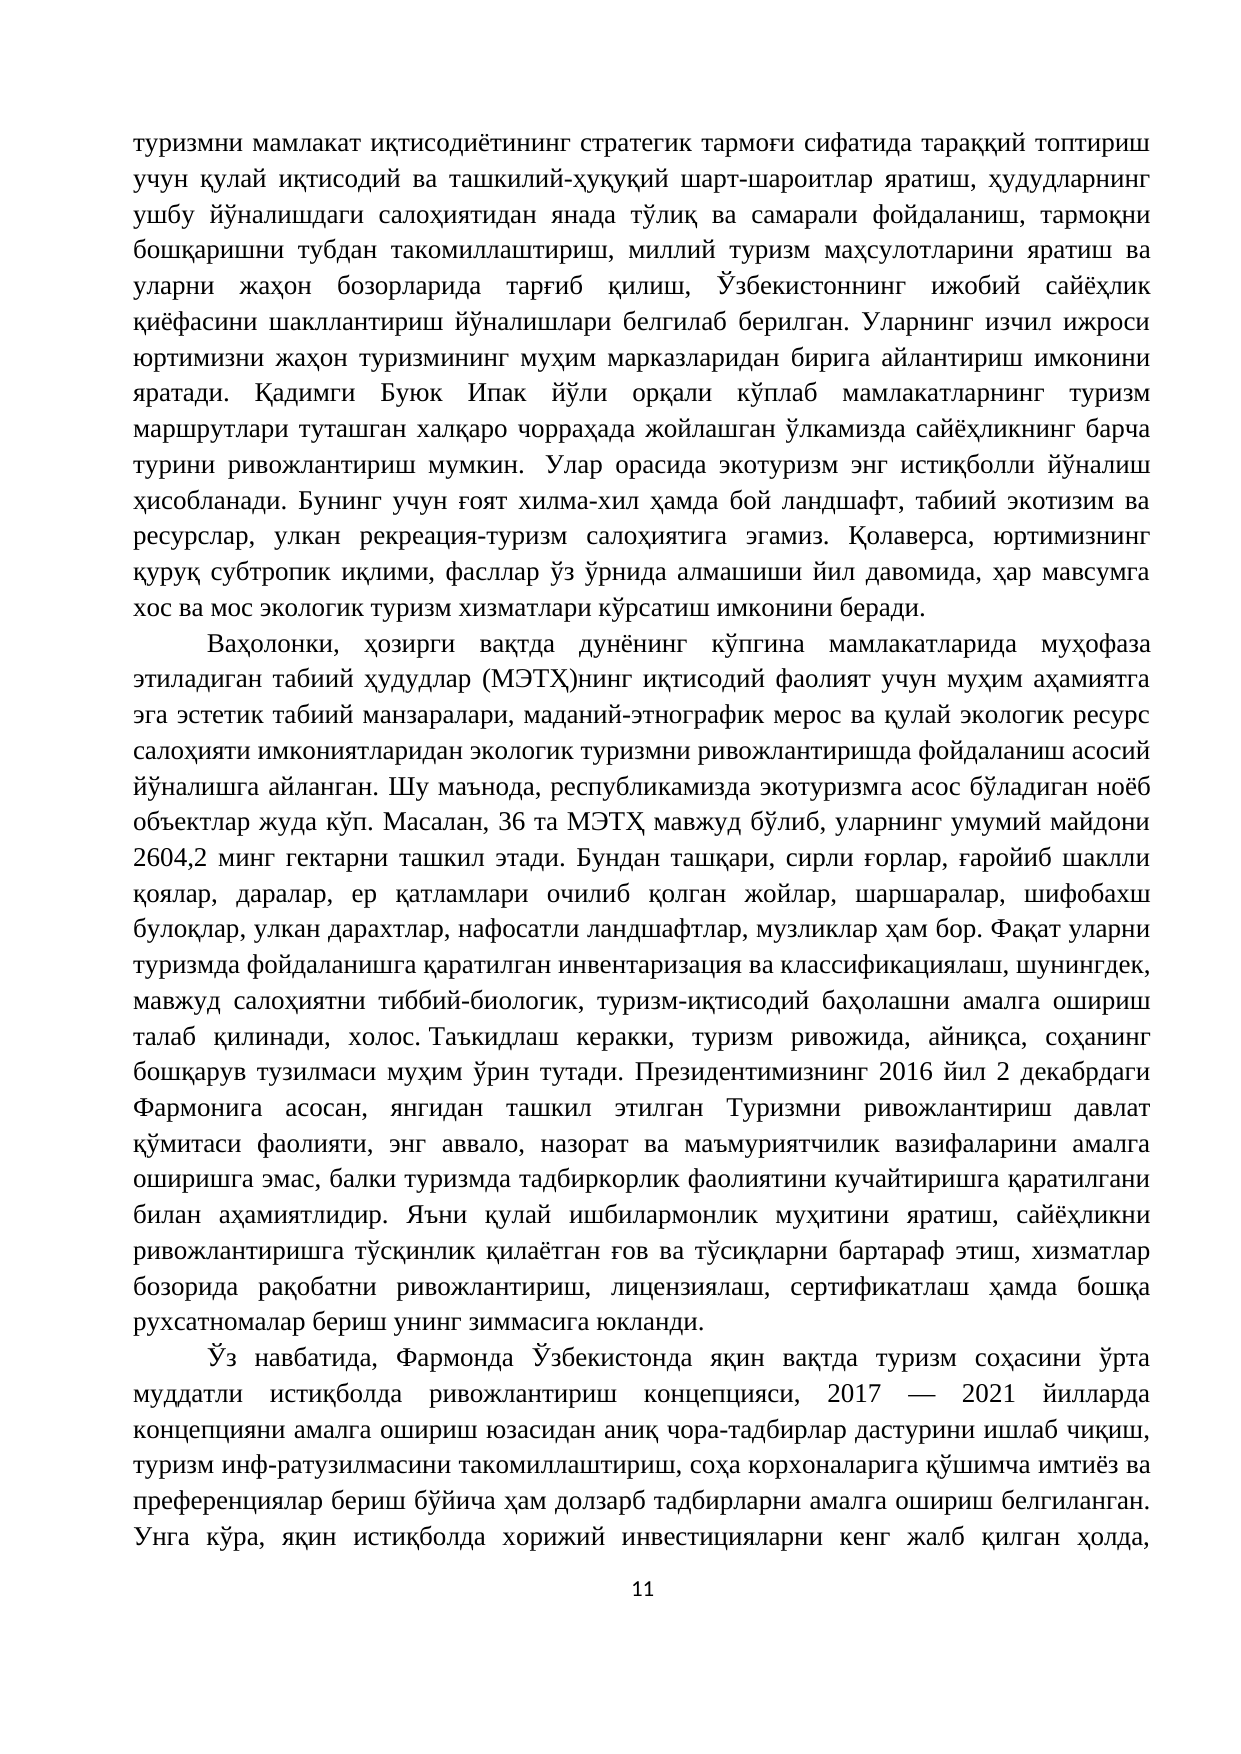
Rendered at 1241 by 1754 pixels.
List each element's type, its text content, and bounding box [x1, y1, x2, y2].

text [133, 1341, 1152, 1551]
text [133, 126, 1152, 622]
text Ваҳолонки, ҳозирги вақтда дунёнинг кўпгина мамлакатларида муҳофаза этиладиган табиий ҳудудлар (МЭТҲ)нинг иқтисодий фаолият учун муҳим аҳамиятга эга эстетик табиий манзаралари, маданий-этнографик мерос ва қулай экологик ресурс салоҳияти имкониятларидан экологик туризмни ривожлантиришда фойдаланиш асосий йўналишга айланган. Шу маънода, республикамизда экотуризмга асос бўладиган ноёб объектлар жуда кўп. Масалан, 36 та МЭТҲ мавжуд бўлиб, уларнинг умумий майдони 2604,2 минг гектарни ташкил этади. Бундан ташқари, сирли ғорлар, ғаройиб шаклли қоялар, даралар, ер қатламлари очилиб қолган жойлар, шаршаралар, шифобахш булоқлар, улкан дарахтлар, нафосатли ландшафтлар, музликлар ҳам бор. Фақат уларни туризмда фойдаланишга қаратилган инвентаризация ва классификациялаш, шунингдек, мавжуд салоҳиятни тиббий-биологик, туризм-иқтисодий баҳолашни амалга ошириш талаб қилинади, холос. Таъкидлаш керакки, туризм ривожида, айниқса, соҳанинг бошқарув тузилмаси муҳим ўрин тутади. Президентимизнинг 2016 йил 2 декабрдаги Фармонига асосан, янгидан ташкил этилган Туризмни ривожлантириш давлат қўмитаси фаолияти, энг аввало, назорат ва маъмуриятчилик вазифаларини амалга оширишга эмас, балки туризмда тадбиркорлик фаолиятини кучайтиришга қаратилгани билан аҳамиятлидир. Яъни қулай ишбилармонлик муҳитини яратиш, сайёҳликни ривожлантиришга тўсқинлик қилаётган ғов ва тўсиқларни бартараф этиш, хизматлар бозорида рақобатни ривожлантириш, лицензиялаш, сертификатлаш ҳамда бошқа рухсатномалар бериш унинг зиммасига юкланди. [133, 627, 1152, 1337]
